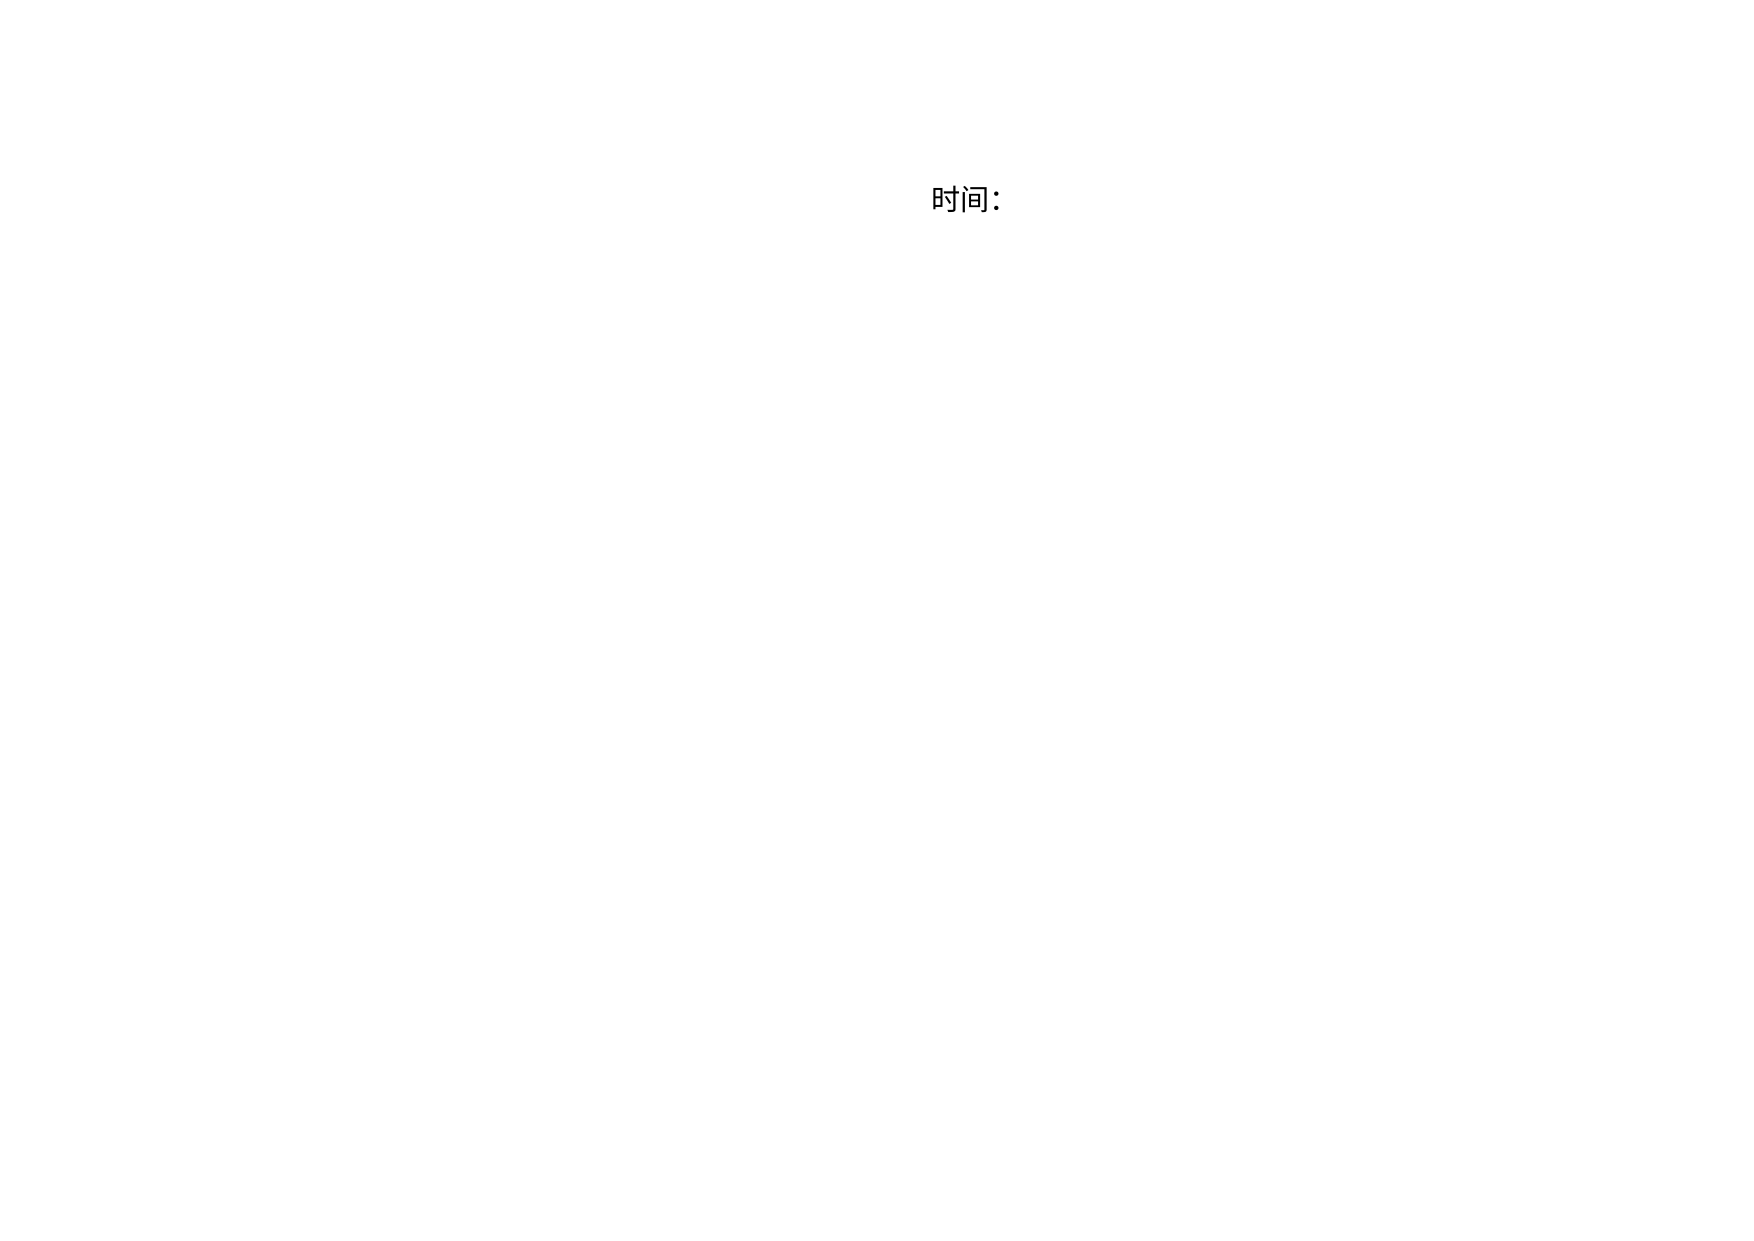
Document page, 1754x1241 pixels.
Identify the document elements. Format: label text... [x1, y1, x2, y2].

text 时间： [187, 165, 1566, 230]
